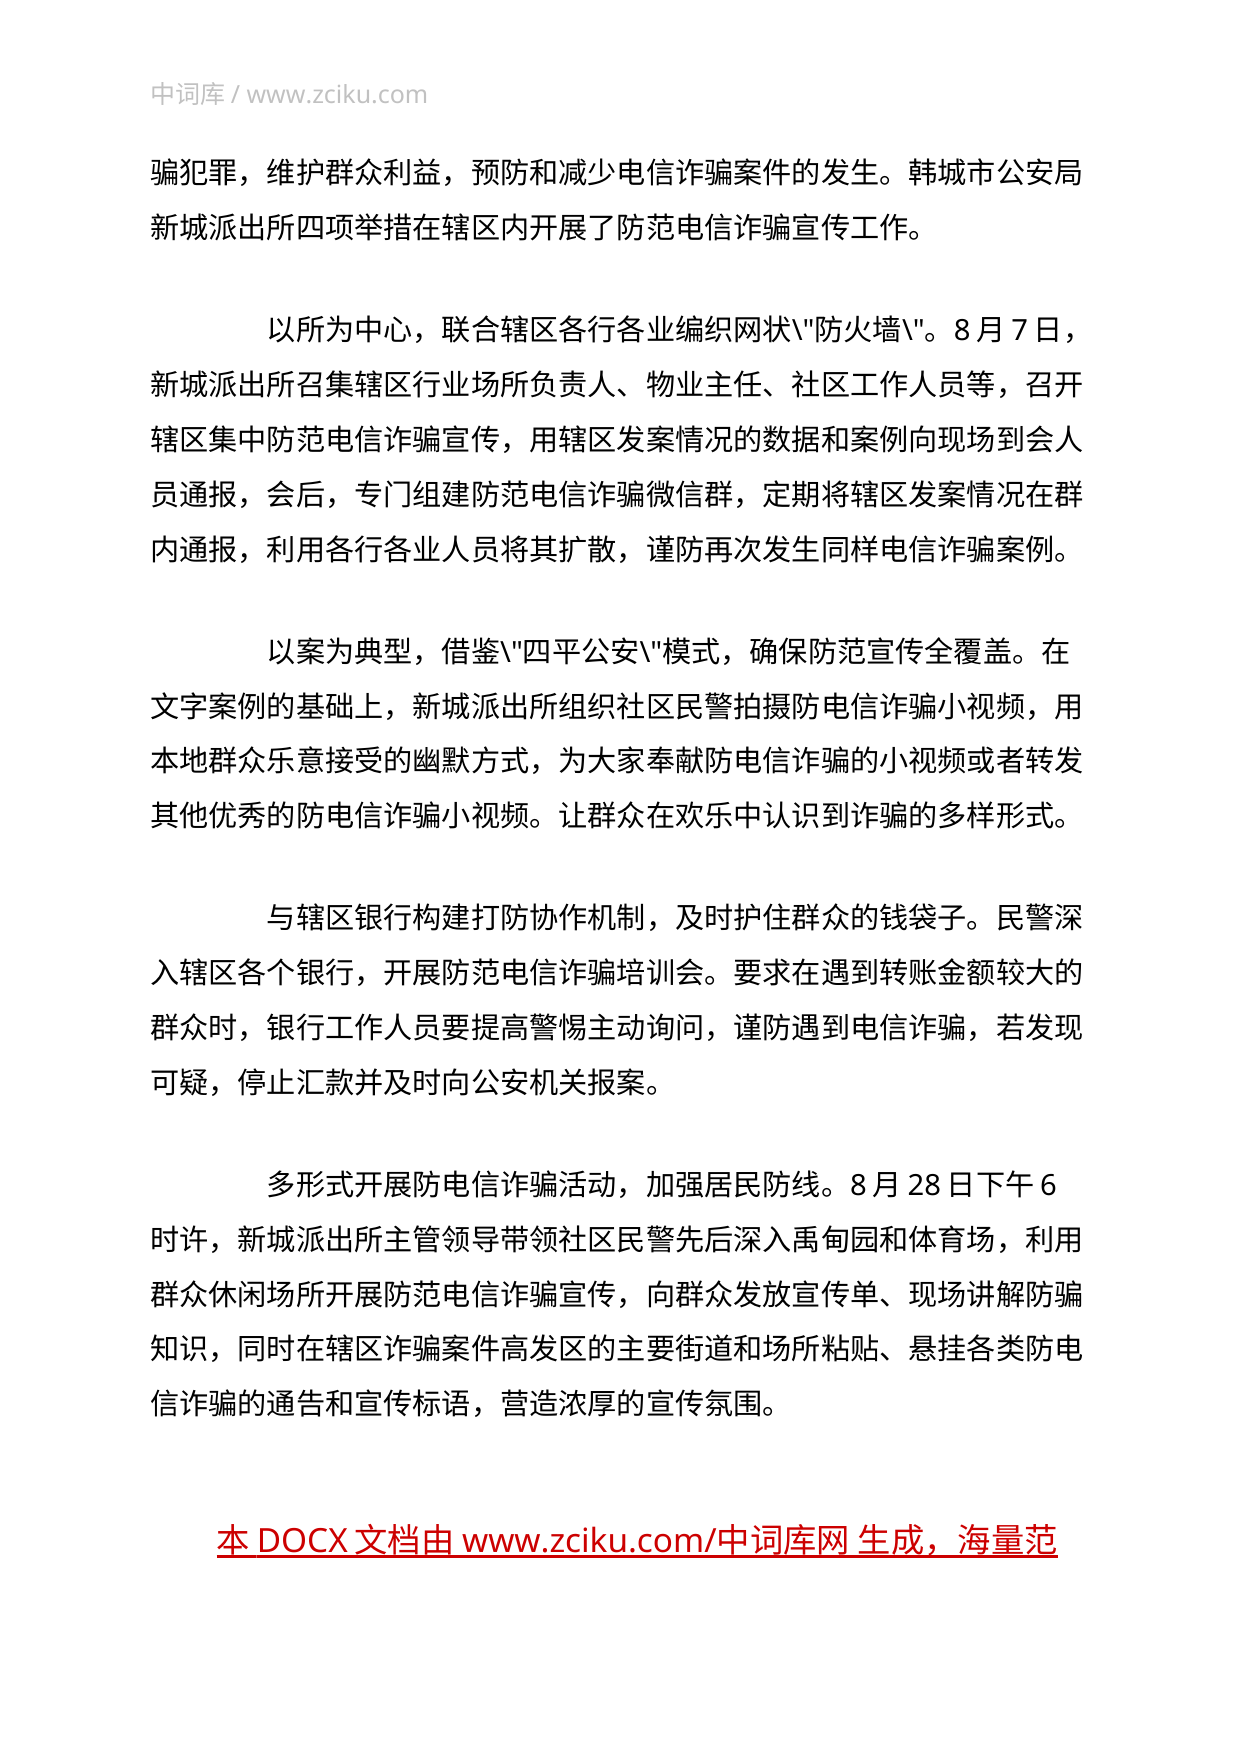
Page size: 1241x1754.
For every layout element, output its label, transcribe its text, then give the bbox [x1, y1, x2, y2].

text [150, 1514, 1090, 1562]
text 与辖区银行构建打防协作机制，及时护住群众的钱袋子。民警深入辖区各个银行，开展防范电信诈骗培训会。要求在遇到转账金额较大的群众时，银行工作人员要提高警惕主动询问，谨防遇到电信诈骗，若发现可疑，停止汇款并及时向公安机关报案。 [150, 895, 1090, 1102]
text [150, 150, 1090, 247]
text 多形式开展防电信诈骗活动，加强居民防线。8月28日下午6时许，新城派出所主管领导带领社区民警先后深入禹甸园和体育场，利用群众休闲场所开展防范电信诈骗宣传，向群众发放宣传单、现场讲解防骗知识，同时在辖区诈骗案件高发区的主要街道和场所粘贴、悬挂各类防电信诈骗的通告和宣传标语，营造浓厚的宣传氛围。 [150, 1161, 1090, 1423]
text 以案为典型，借鉴\"四平公安\"模式，确保防范宣传全覆盖。在文字案例的基础上，新城派出所组织社区民警拍摄防电信诈骗小视频，用本地群众乐意接受的幽默方式，为大家奉献防电信诈骗的小视频或者转发其他优秀的防电信诈骗小视频。让群众在欢乐中认识到诈骗的多样形式。 [150, 628, 1090, 835]
text 以所为中心，联合辖区各行各业编织网状\"防火墙\"。8月7日，新城派出所召集辖区行业场所负责人、物业主任、社区工作人员等，召开辖区集中防范电信诈骗宣传，用辖区发案情况的数据和案例向现场到会人员通报，会后，专门组建防范电信诈骗微信群，定期将辖区发案情况在群内通报，利用各行各业人员将其扩散，谨防再次发生同样电信诈骗案例。 [150, 307, 1090, 569]
